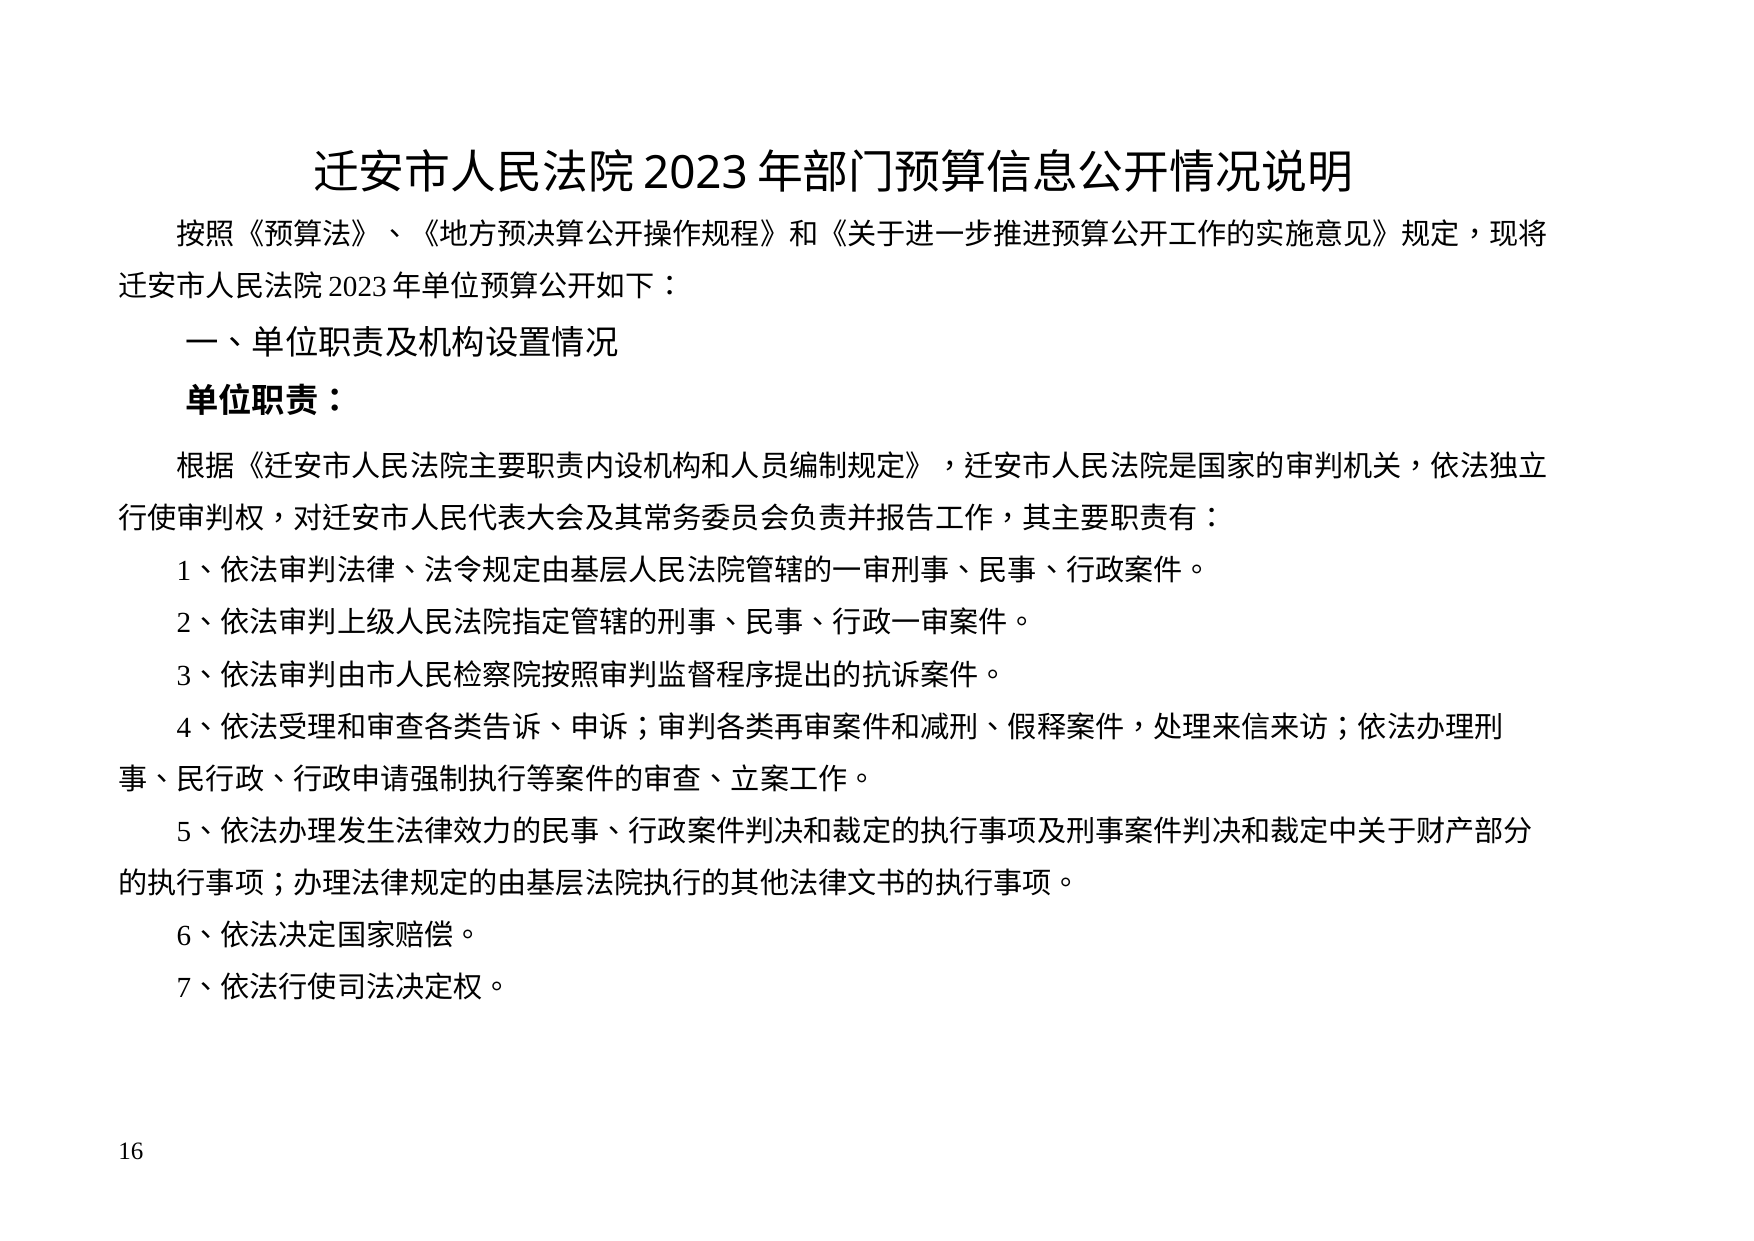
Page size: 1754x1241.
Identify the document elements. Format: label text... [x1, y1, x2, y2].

text 2、依法审判上级人民法院指定管辖的刑事、民事、行政一审案件。 [118, 591, 1547, 643]
text 6、依法决定国家赔偿。 [118, 904, 1547, 956]
text 1、依法审判法律、法令规定由基层人民法院管辖的一审刑事、民事、行政案件。 [118, 539, 1547, 591]
text 4、依法受理和审查各类告诉、申诉；审判各类再审案件和减刑、假释案件，处理来信来访；依法办理刑事、民行政、行政申请强制执行等案件的审查、立案工作。 [118, 695, 1547, 799]
text 迁安市人民法院2023年部门预算信息公开情况说明 [118, 136, 1547, 202]
text 单位职责： [118, 377, 1547, 422]
text 一、单位职责及机构设置情况 [118, 319, 1547, 364]
text 按照《预算法》、《地方预决算公开操作规程》和《关于进一步推进预算公开工作的实施意见》规定，现将迁安市人民法院2023年单位预算公开如下： [118, 202, 1547, 307]
text 3、依法审判由市人民检察院按照审判监督程序提出的抗诉案件。 [118, 643, 1547, 695]
text 5、依法办理发生法律效力的民事、行政案件判决和裁定的执行事项及刑事案件判决和裁定中关于财产部分的执行事项；办理法律规定的由基层法院执行的其他法律文书的执行事项。 [118, 799, 1547, 904]
text 7、依法行使司法决定权。 [118, 956, 1547, 1008]
text 根据《迁安市人民法院主要职责内设机构和人员编制规定》，迁安市人民法院是国家的审判机关，依法独立行使审判权，对迁安市人民代表大会及其常务委员会负责并报告工作，其主要职责有： [118, 435, 1547, 539]
